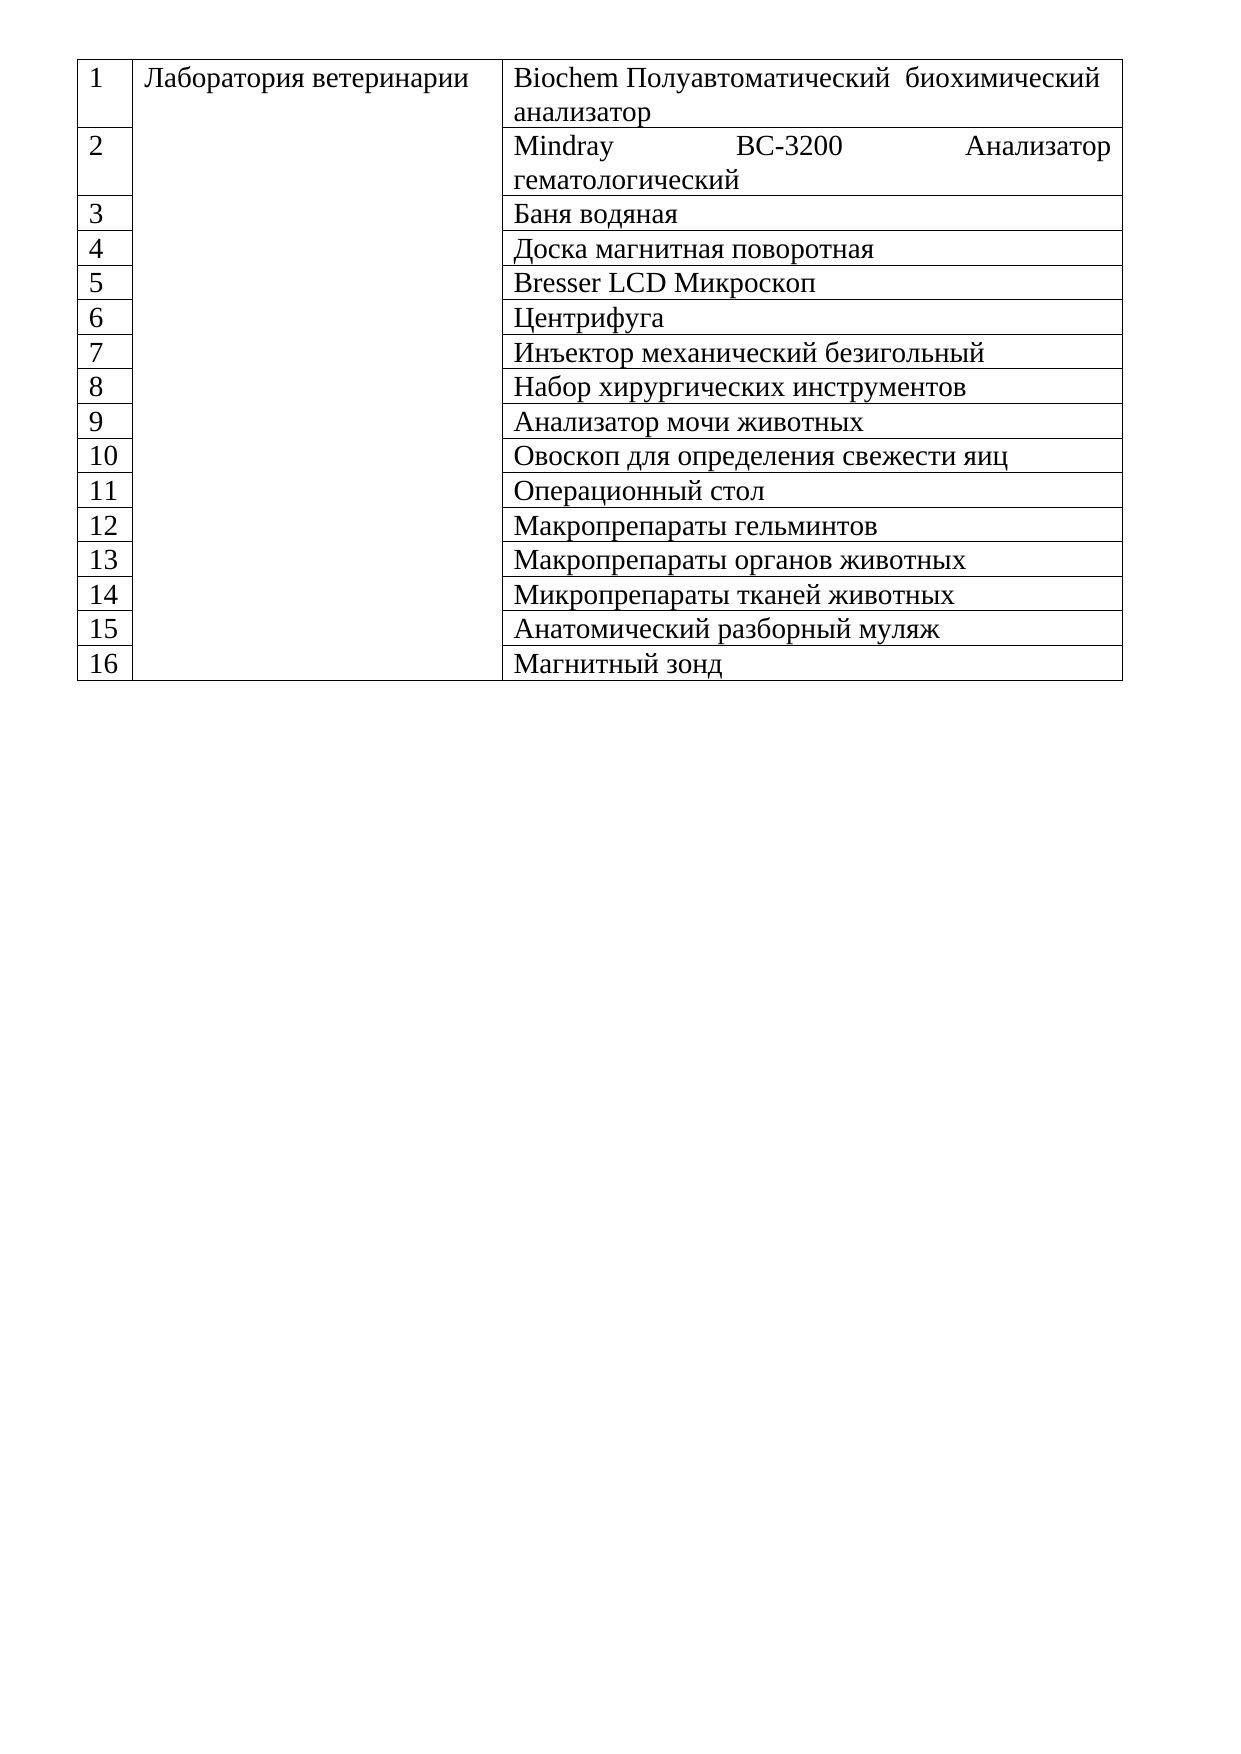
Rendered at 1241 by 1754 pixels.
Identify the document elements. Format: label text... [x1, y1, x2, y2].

table_cell Операционный стол [503, 473, 1122, 507]
table_cell Набор хирургических инструментов [503, 369, 1122, 403]
table_cell Баня водяная [503, 196, 1122, 230]
table_cell Макропрепараты органов животных [503, 542, 1122, 576]
table_cell Bresser LCD Микроскоп [503, 266, 1122, 299]
table_cell 9 [78, 404, 132, 437]
table_cell 13 [78, 542, 132, 576]
table_cell Овоскоп для определения свежести яиц [503, 439, 1122, 472]
table_cell Магнитный зонд [503, 646, 1122, 679]
table_cell 11 [78, 473, 132, 507]
table_cell 10 [78, 439, 132, 472]
table_cell 6 [78, 300, 132, 334]
table_cell 3 [78, 196, 132, 230]
table_cell Микропрепараты тканей животных [503, 577, 1122, 610]
table_cell 8 [78, 369, 132, 403]
table_cell Лаборатория ветеринарии [133, 60, 502, 679]
table_cell 16 [78, 646, 132, 679]
table_cell 12 [78, 508, 132, 541]
table_cell Доска магнитная поворотная [503, 231, 1122, 264]
table_cell 14 [78, 577, 132, 610]
table_cell 5 [78, 266, 132, 299]
table_cell Анализатор мочи животных [503, 404, 1122, 437]
table_cell Инъектор механический безигольный [503, 335, 1122, 368]
table_cell 4 [78, 231, 132, 264]
table_cell Центрифуга [503, 300, 1122, 334]
table_cell Mindray ВС-3200 Анализатор гематологический [503, 128, 1122, 195]
table_cell 15 [78, 611, 132, 645]
table_cell Анатомический разборный муляж [503, 611, 1122, 645]
table_cell 7 [78, 335, 132, 368]
table_cell 2 [78, 128, 132, 195]
table_cell Biochem Полуавтоматический биохимический анализатор [503, 60, 1122, 127]
table_cell Макропрепараты гельминтов [503, 508, 1122, 541]
table_cell 1 [78, 60, 132, 127]
